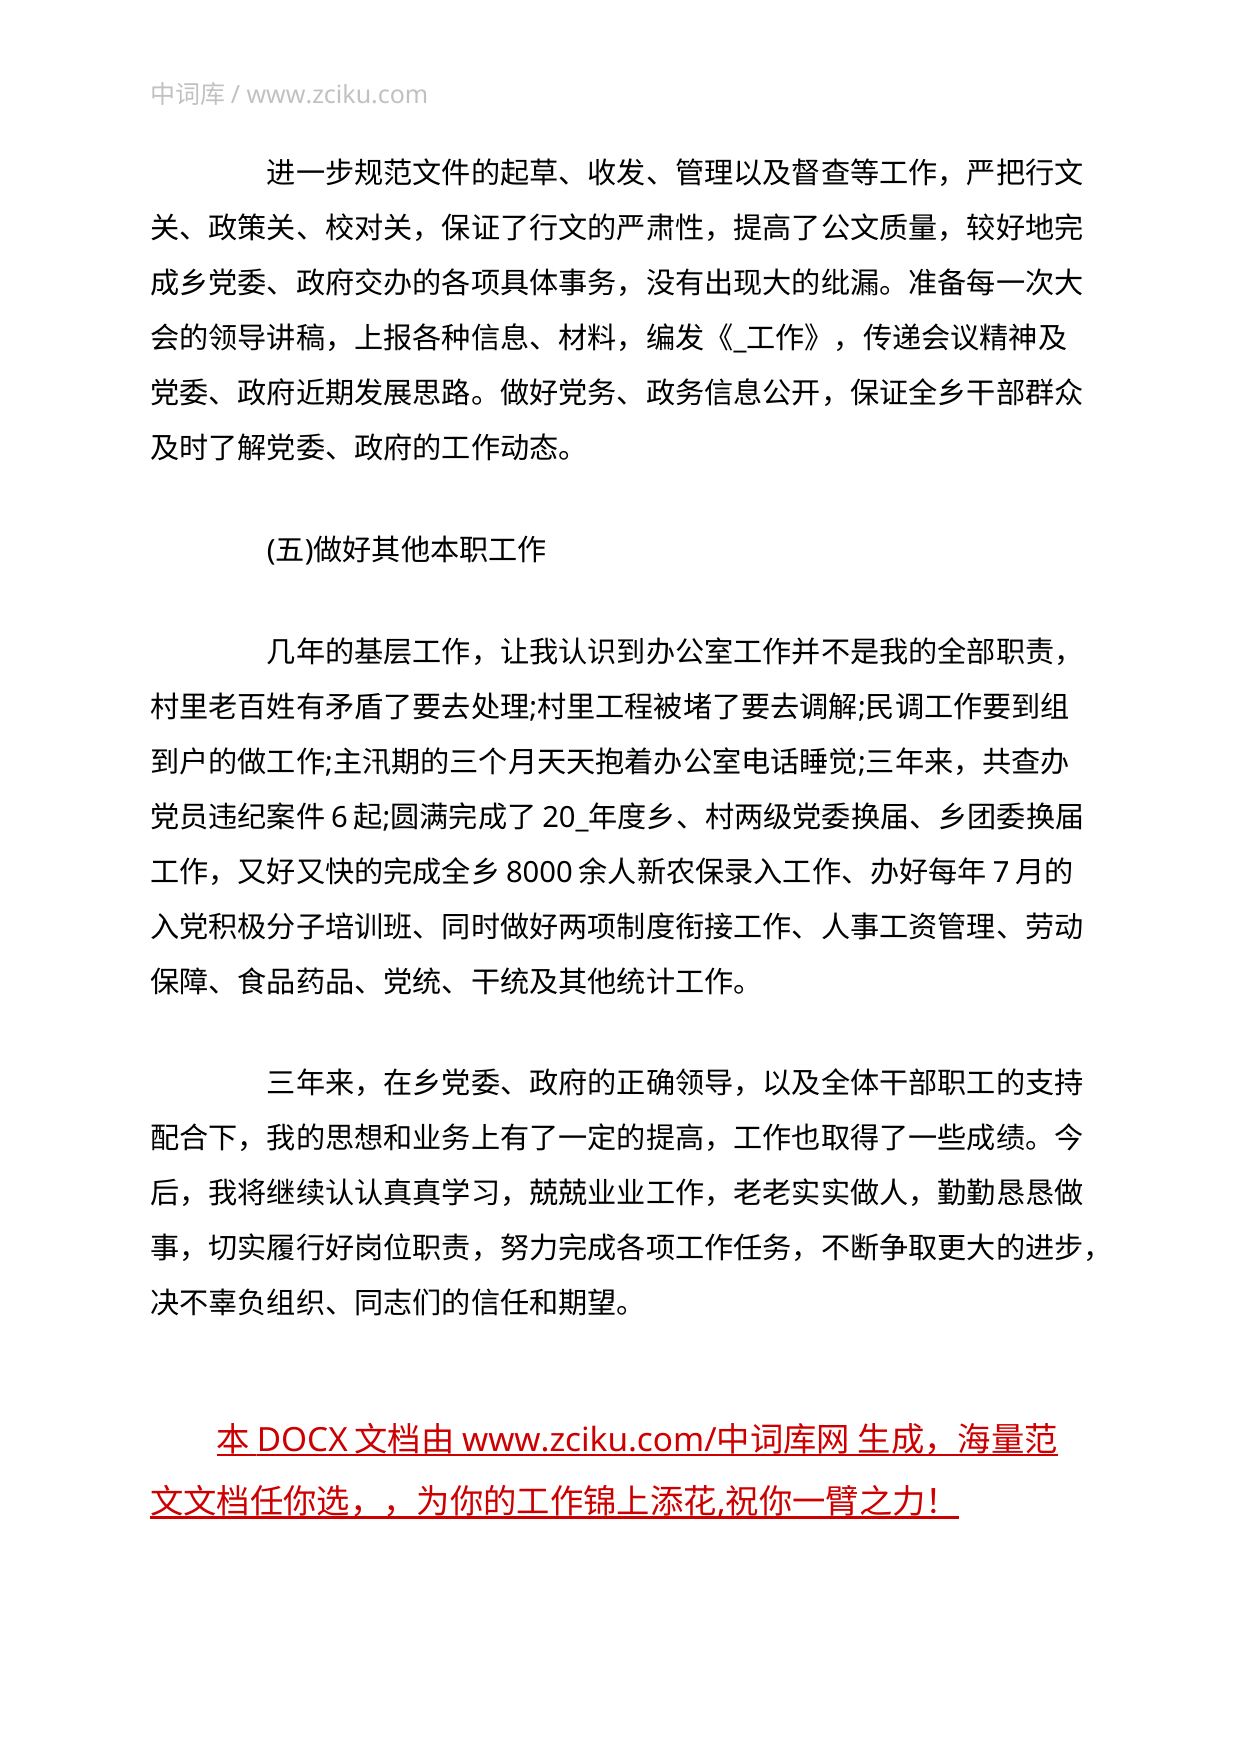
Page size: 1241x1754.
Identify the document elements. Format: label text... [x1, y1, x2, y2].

text 本DOCX文档由 www.zciku.com/中词库网 生成，海量范文文档任你选，，为你的工作锦上添花,祝你一臂之力！ [150, 1412, 1090, 1524]
text 几年的基层工作，让我认识到办公室工作并不是我的全部职责，村里老百姓有矛盾了要去处理;村里工程被堵了要去调解;民调工作要到组到户的做工作;主汛期的三个月天天抱着办公室电话睡觉;三年来，共查办党员违纪案件6起;圆满完成了20_年度乡、村两级党委换届、乡团委换届工作，又好又快的完成全乡8000余人新农保录入工作、办好每年7月的入党积极分子培训班、同时做好两项制度衔接工作、人事工资管理、劳动保障、食品药品、党统、干统及其他统计工作。 [150, 628, 1090, 1000]
text 三年来，在乡党委、政府的正确领导，以及全体干部职工的支持配合下，我的思想和业务上有了一定的提高，工作也取得了一些成绩。今后，我将继续认认真真学习，兢兢业业工作，老老实实做人，勤勤恳恳做事，切实履行好岗位职责，努力完成各项工作任务，不断争取更大的进步，决不辜负组织、同志们的信任和期望。 [150, 1060, 1090, 1322]
text (五)做好其他本职工作 [150, 526, 1090, 569]
text 进一步规范文件的起草、收发、管理以及督查等工作，严把行文关、政策关、校对关，保证了行文的严肃性，提高了公文质量，较好地完成乡党委、政府交办的各项具体事务，没有出现大的纰漏。准备每一次大会的领导讲稿，上报各种信息、材料，编发《_工作》，传递会议精神及党委、政府近期发展思路。做好党务、政务信息公开，保证全乡干部群众及时了解党委、政府的工作动态。 [150, 150, 1090, 467]
